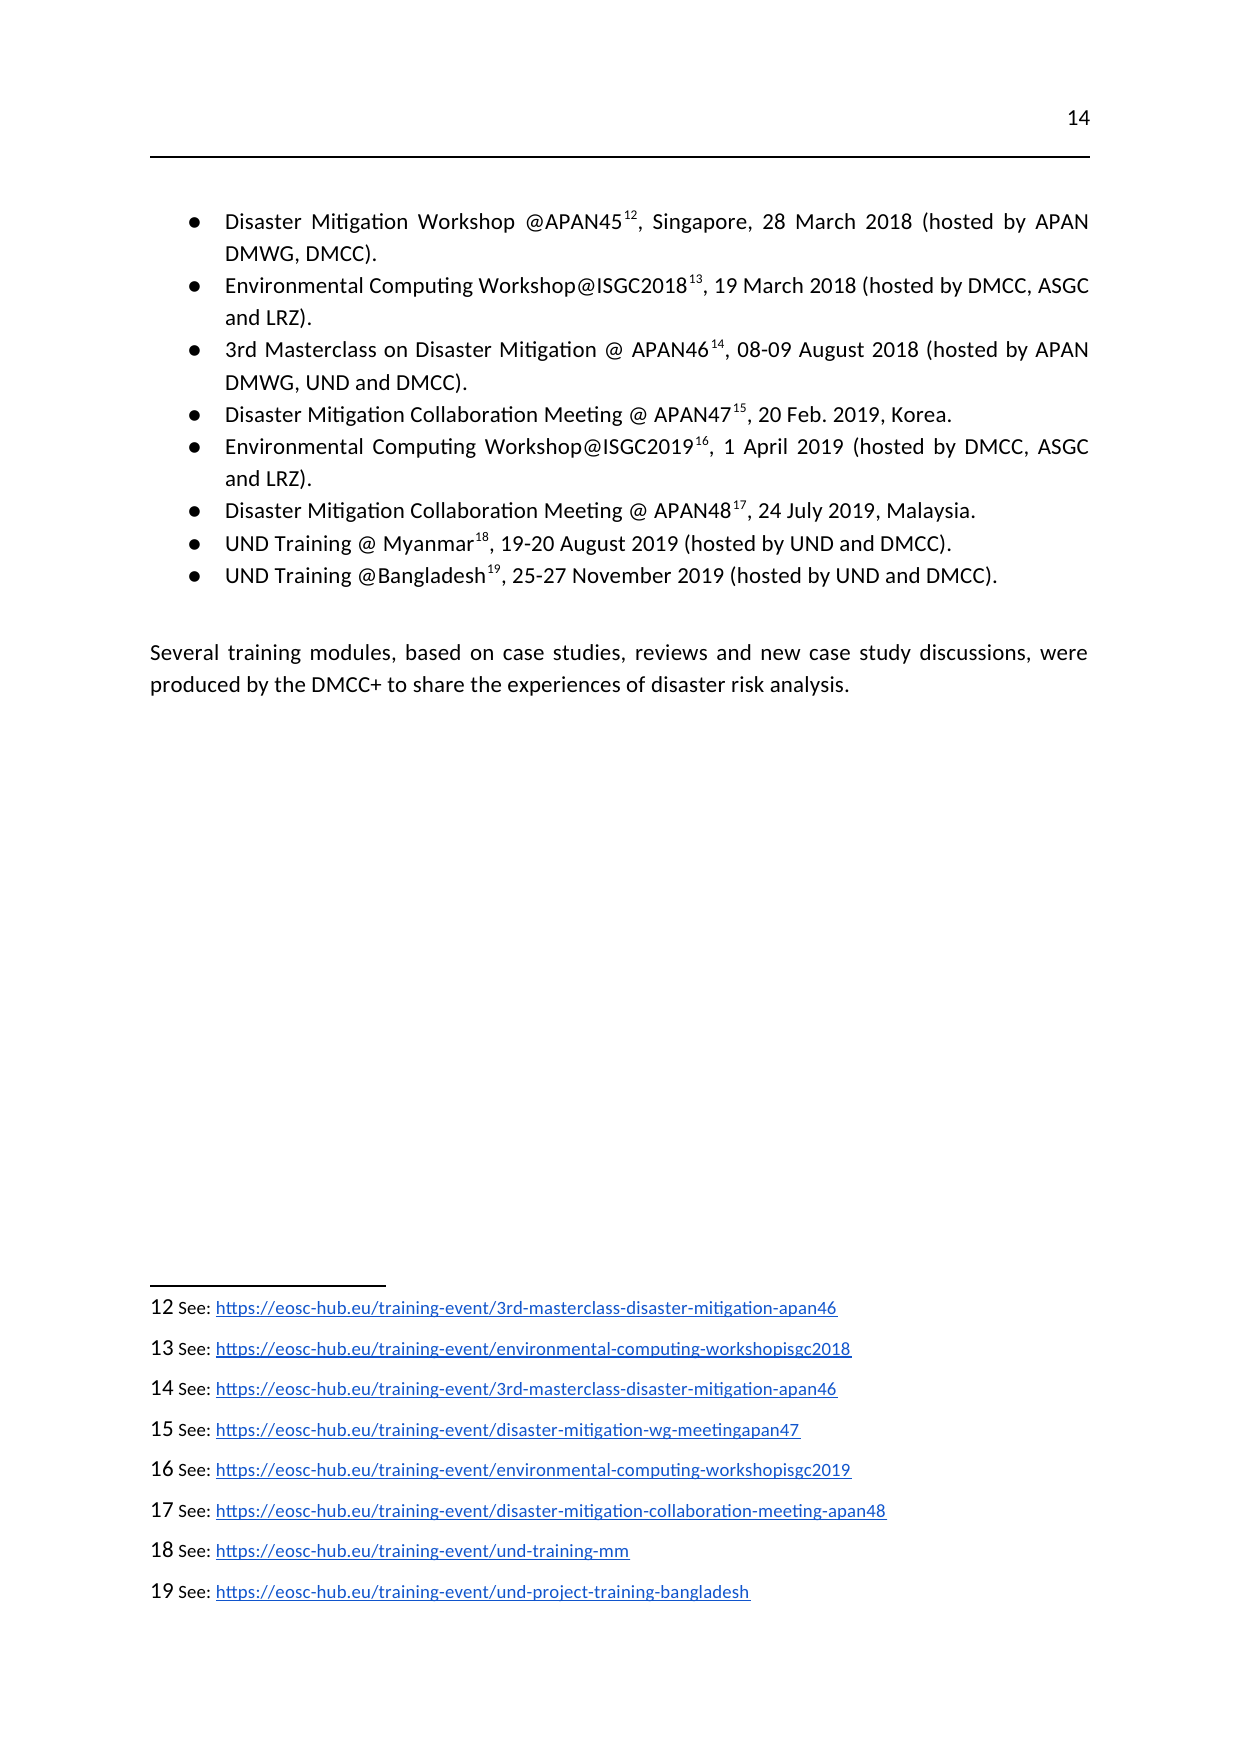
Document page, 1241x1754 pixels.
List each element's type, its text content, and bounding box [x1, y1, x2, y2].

list Environmental Computing Workshop@ISGC2018, 19 March 2018 (hosted by DMCC, ASGC and LRZ). [187, 271, 1090, 331]
list Environmental Computing Workshop@ISGC2019, 1 April 2019 (hosted by DMCC, ASGC and LRZ). [187, 432, 1090, 492]
list Disaster Mitigation Collaboration Meeting @ APAN47, 20 Feb. 2019, Korea. [187, 400, 1090, 428]
list UND Training @Bangladesh, 25-27 November 2019 (hosted by UND and DMCC). [187, 561, 1090, 589]
list 3rd Masterclass on Disaster Mitigation @ APAN46, 08-09 August 2018 (hosted by APAN DMWG, UND and DMCC). [187, 336, 1090, 396]
text Several training modules, based on case studies, reviews and new case study discussions, were produced by the DMCC+ to share the experiences of disaster risk analysis. [150, 638, 1090, 698]
list UND Training @ Myanmar, 19-20 August 2019 (hosted by UND and DMCC). [187, 529, 1090, 557]
list Disaster Mitigation Workshop @APAN45, Singapore, 28 March 2018 (hosted by APAN DMWG, DMCC). [187, 207, 1090, 267]
list Disaster Mitigation Collaboration Meeting @ APAN48, 24 July 2019, Malaysia. [187, 496, 1090, 524]
